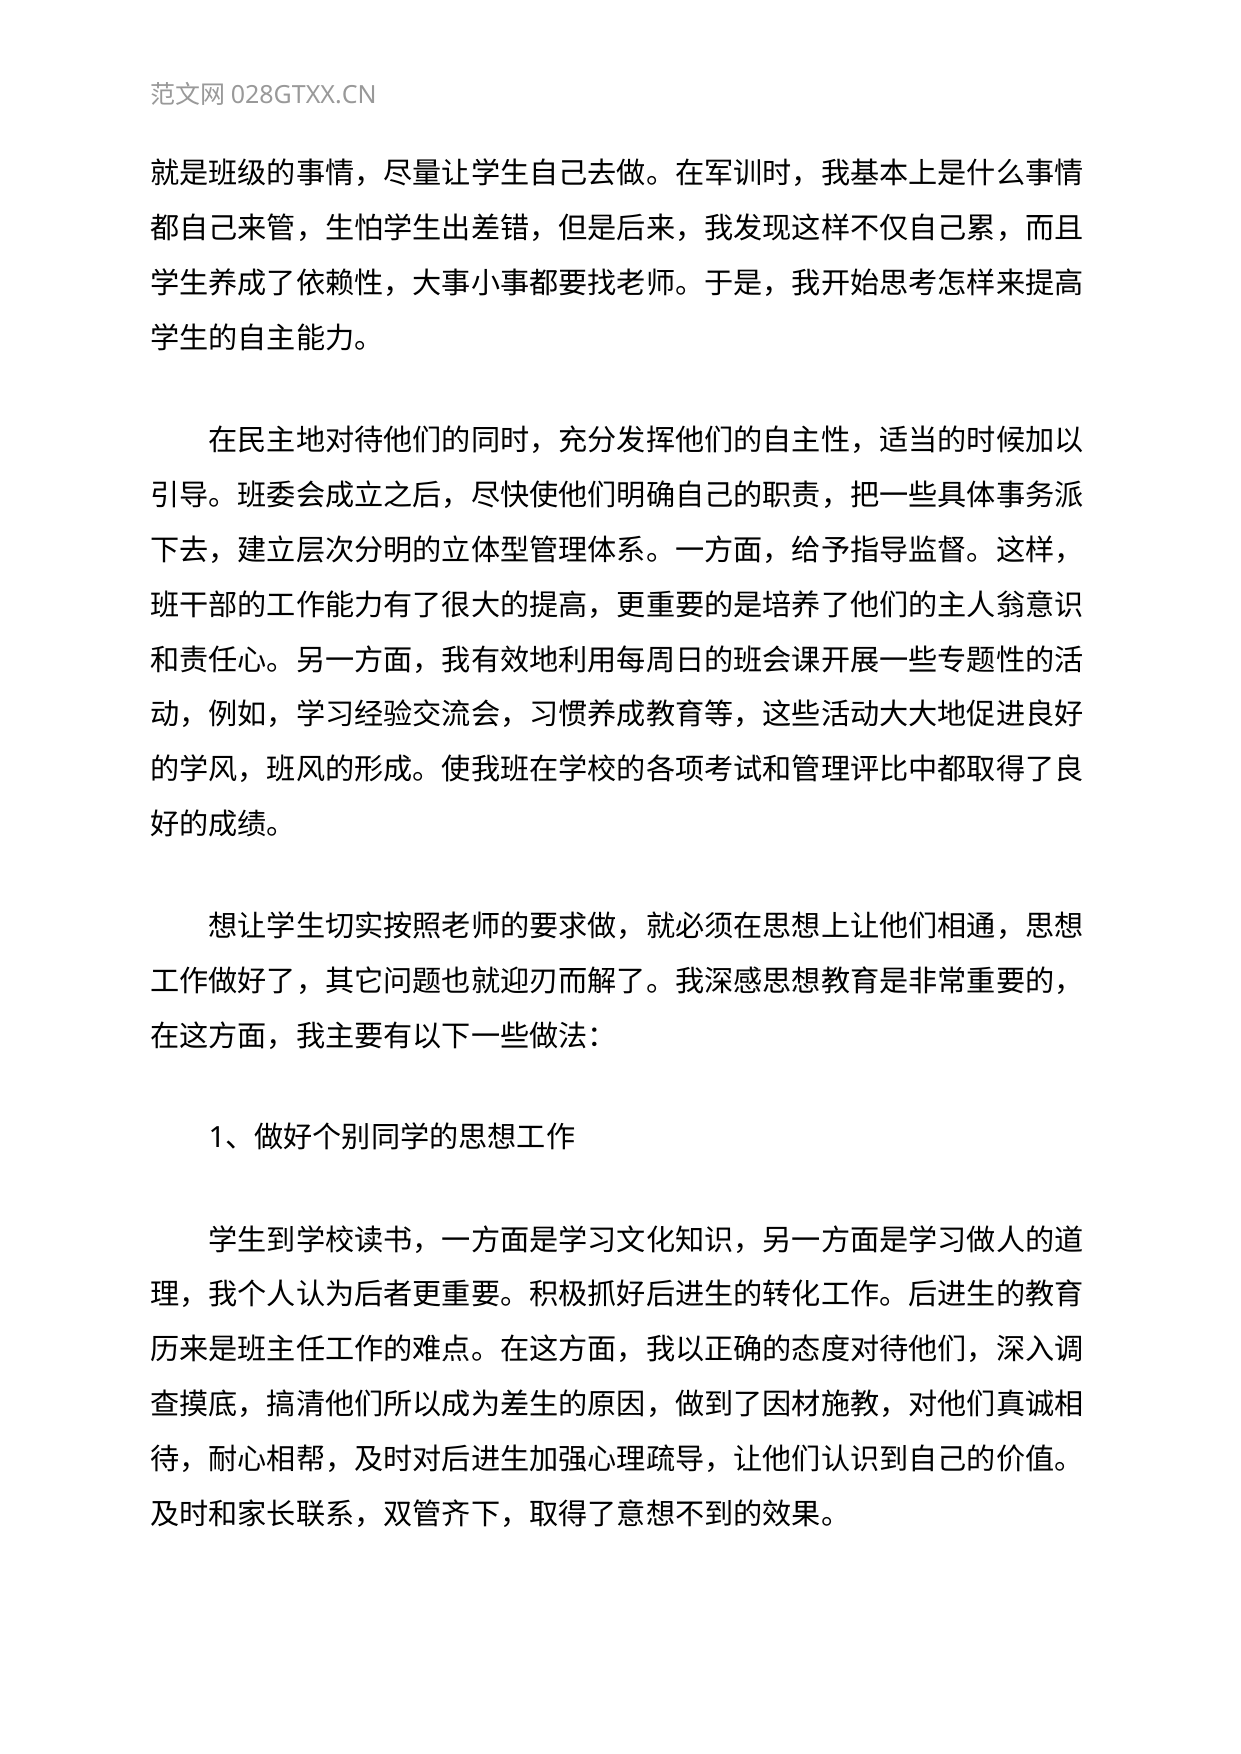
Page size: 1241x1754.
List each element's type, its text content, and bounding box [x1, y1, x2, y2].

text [150, 150, 1090, 357]
text 1、做好个别同学的思想工作 [150, 1114, 1090, 1156]
text 想让学生切实按照老师的要求做，就必须在思想上让他们相通，思想工作做好了，其它问题也就迎刃而解了。我深感思想教育是非常重要的，在这方面，我主要有以下一些做法： [150, 902, 1090, 1054]
text 在民主地对待他们的同时，充分发挥他们的自主性，适当的时候加以引导。班委会成立之后，尽快使他们明确自己的职责，把一些具体事务派下去，建立层次分明的立体型管理体系。一方面，给予指导监督。这样，班干部的工作能力有了很大的提高，更重要的是培养了他们的主人翁意识和责任心。另一方面，我有效地利用每周日的班会课开展一些专题性的活动，例如，学习经验交流会，习惯养成教育等，这些活动大大地促进良好的学风，班风的形成。使我班在学校的各项考试和管理评比中都取得了良好的成绩。 [150, 416, 1090, 843]
text 学生到学校读书，一方面是学习文化知识，另一方面是学习做人的道理，我个人认为后者更重要。积极抓好后进生的转化工作。后进生的教育历来是班主任工作的难点。在这方面，我以正确的态度对待他们，深入调查摸底，搞清他们所以成为差生的原因，做到了因材施教，对他们真诚相待，耐心相帮，及时对后进生加强心理疏导，让他们认识到自己的价值。及时和家长联系，双管齐下，取得了意想不到的效果。 [150, 1216, 1090, 1533]
